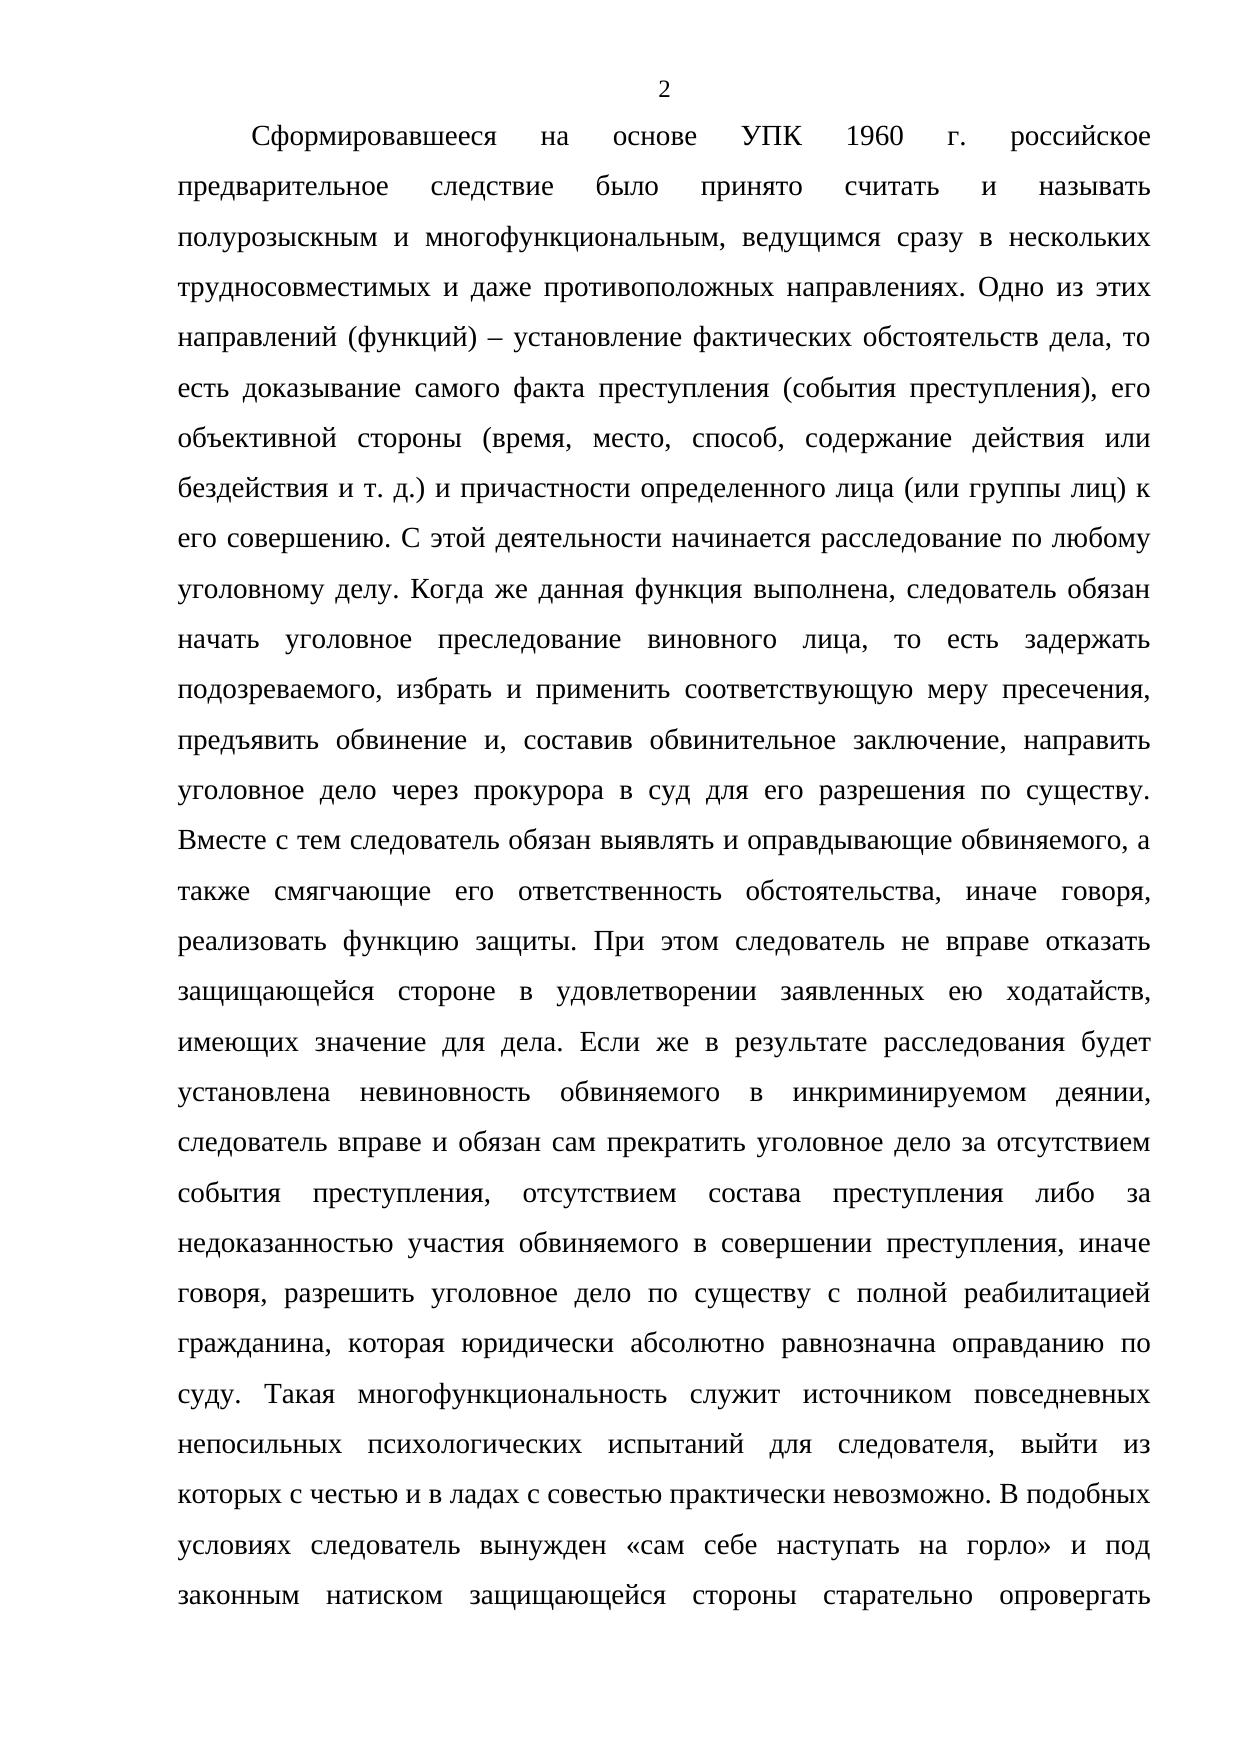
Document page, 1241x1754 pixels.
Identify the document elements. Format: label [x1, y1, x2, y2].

text [177, 118, 1152, 1611]
